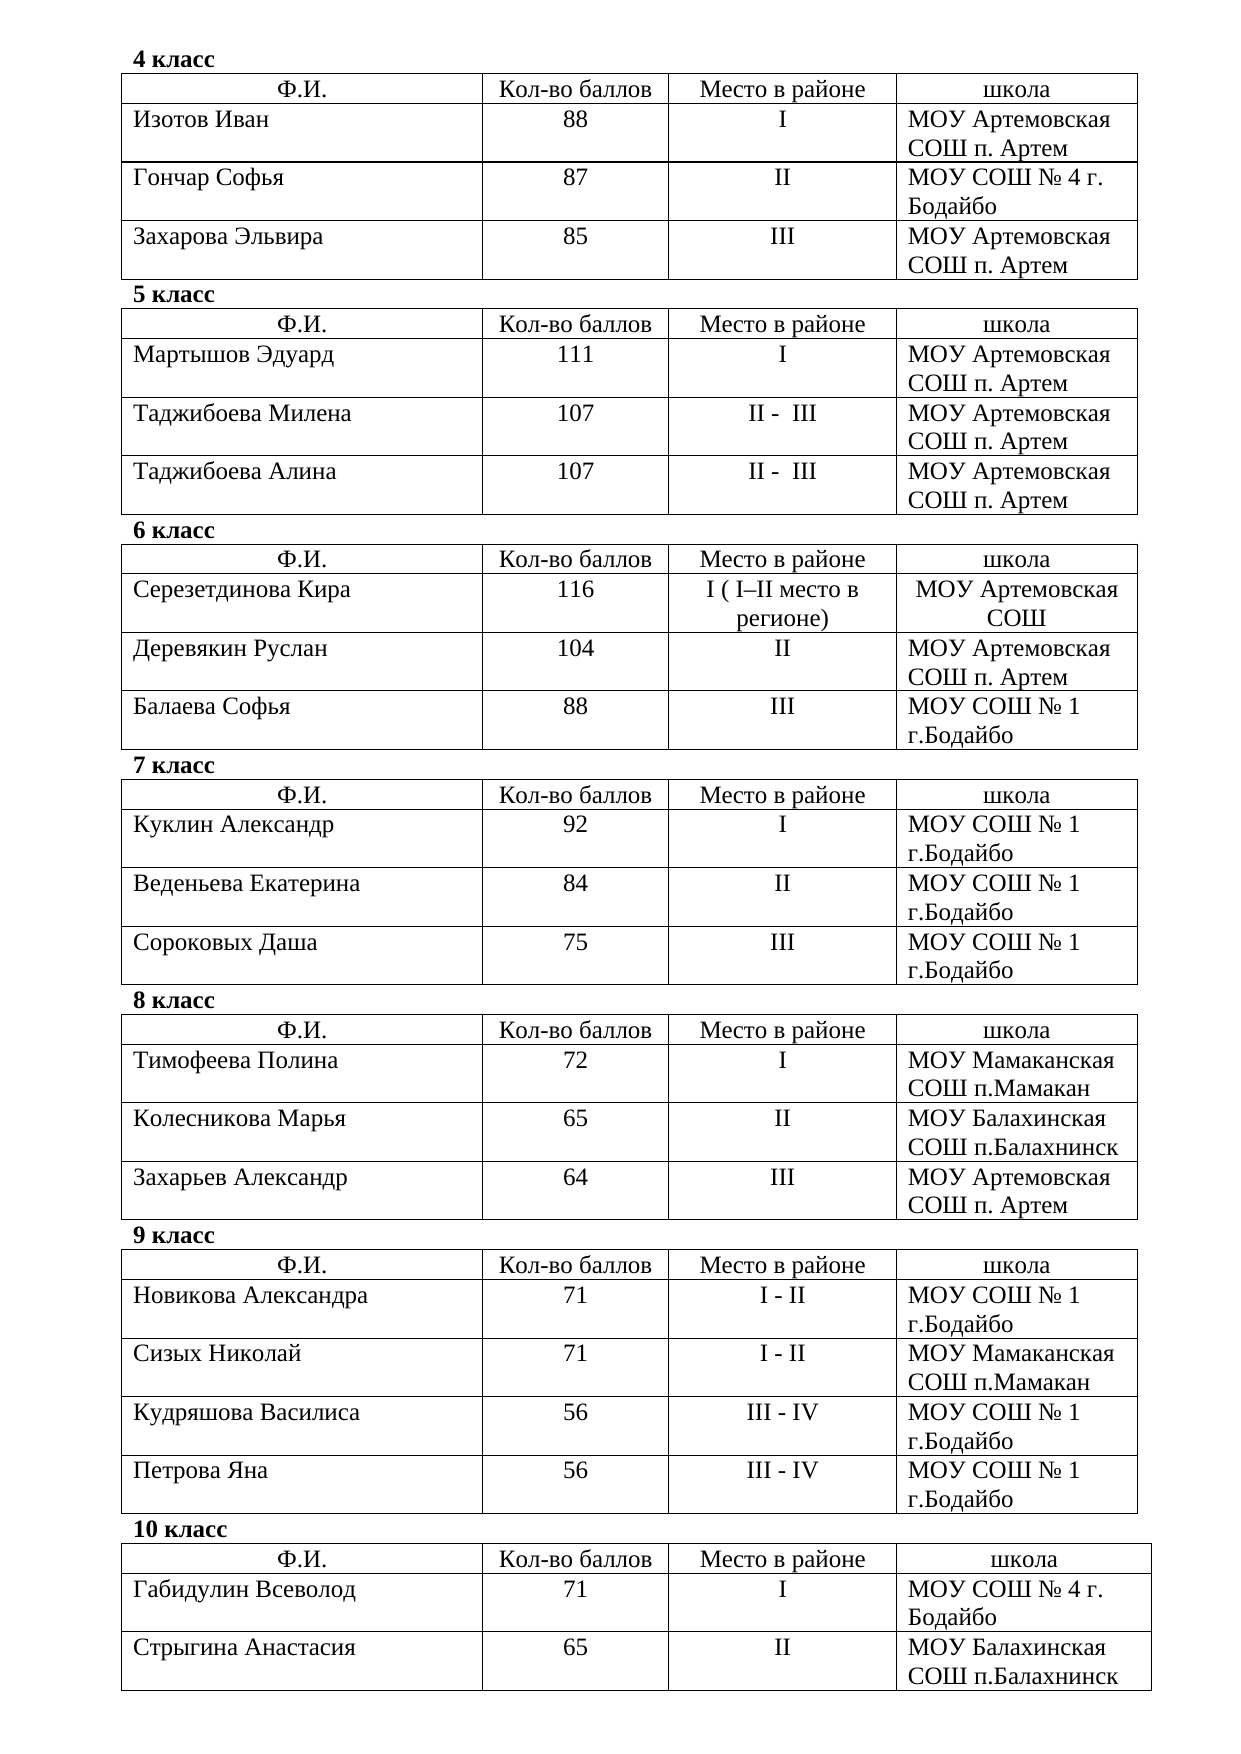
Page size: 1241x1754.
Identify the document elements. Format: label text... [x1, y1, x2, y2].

table_cell 71 [483, 1339, 668, 1396]
table_header Ф.И. [122, 74, 482, 103]
table_cell 72 [483, 1045, 668, 1102]
table_cell 56 [483, 1456, 668, 1513]
table_cell Изотов Иван [122, 104, 482, 161]
table_cell МОУ СОШ № 1 г.Бодайбо [897, 927, 1137, 984]
table_cell 65 [483, 1632, 668, 1690]
table_header Ф.И. [122, 545, 482, 573]
table_cell 75 [483, 927, 668, 984]
table_cell Сизых Николай [122, 1339, 482, 1396]
table_cell Стрыгина Анастасия [122, 1632, 482, 1690]
table_cell 116 [483, 574, 668, 632]
text 6 класс [133, 515, 1152, 543]
table_cell МОУ Артемовская СОШ п. Артем [897, 221, 1137, 278]
table_cell МОУ СОШ № 1 г.Бодайбо [897, 810, 1137, 867]
table_cell I [669, 1574, 896, 1631]
table_cell II - III [669, 398, 896, 455]
table_cell Колесникова Марья [122, 1103, 482, 1161]
table_cell МОУ Мамаканская СОШ п.Мамакан [897, 1339, 1137, 1396]
table_cell 107 [483, 398, 668, 455]
table_cell МОУ СОШ № 1 г.Бодайбо [897, 868, 1137, 926]
table_header Кол-во баллов [483, 309, 668, 338]
table_cell Захарова Эльвира [122, 221, 482, 278]
table_cell III [669, 1162, 896, 1219]
table_cell МОУ Артемовская СОШ п. Артем [897, 1162, 1137, 1219]
table_cell Сороковых Даша [122, 927, 482, 984]
table_header Кол-во баллов [483, 1544, 668, 1573]
table_header школа [897, 780, 1137, 808]
table_cell 64 [483, 1162, 668, 1219]
table_header Ф.И. [122, 309, 482, 338]
table_cell 84 [483, 868, 668, 926]
table_header школа [897, 1250, 1137, 1279]
text 10 класс [133, 1514, 1152, 1543]
table_cell II [669, 1103, 896, 1161]
table_cell Кудряшова Василиса [122, 1397, 482, 1454]
table_cell МОУ СОШ № 1 г.Бодайбо [897, 1280, 1137, 1337]
table_cell 56 [483, 1397, 668, 1454]
table_cell I [669, 1045, 896, 1102]
table_cell 71 [483, 1280, 668, 1337]
table_cell МОУ Мамаканская СОШ п.Мамакан [897, 1045, 1137, 1102]
table_header Ф.И. [122, 1015, 482, 1044]
table_header Ф.И. [122, 1544, 482, 1573]
table_header школа [897, 1015, 1137, 1044]
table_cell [897, 1574, 1151, 1631]
table_cell II [669, 163, 896, 220]
table_cell Куклин Александр [122, 810, 482, 867]
table_cell III [669, 221, 896, 278]
table_cell Мартышов Эдуард [122, 339, 482, 397]
table_header Место в районе [669, 1250, 896, 1279]
table_cell Серезетдинова Кира [122, 574, 482, 632]
text 9 класс [133, 1220, 1152, 1249]
table_cell Деревякин Руслан [122, 633, 482, 690]
table_cell Габидулин Всеволод [122, 1574, 482, 1631]
table_header Ф.И. [122, 1250, 482, 1279]
table_cell МОУ Артемовская СОШ [897, 574, 1137, 632]
table_header школа [897, 1544, 1151, 1573]
text 7 класс [133, 750, 1152, 779]
text 4 класс [133, 44, 1152, 73]
table_cell III - IV [669, 1456, 896, 1513]
table_header Место в районе [669, 545, 896, 573]
table_header школа [897, 74, 1137, 103]
table_cell II - III [669, 456, 896, 514]
table_cell МОУ Артемовская СОШ п. Артем [897, 339, 1137, 397]
table_cell II [669, 868, 896, 926]
table_cell 87 [483, 163, 668, 220]
table_cell 111 [483, 339, 668, 397]
table_cell МОУ СОШ № 1 г.Бодайбо [897, 691, 1137, 749]
table_cell I - II [669, 1280, 896, 1337]
table_header Кол-во баллов [483, 545, 668, 573]
table_cell МОУ СОШ № 1 г.Бодайбо [897, 1456, 1137, 1513]
table_cell 92 [483, 810, 668, 867]
table_cell Таджибоева Алина [122, 456, 482, 514]
table_cell I - II [669, 1339, 896, 1396]
table_cell Тимофеева Полина [122, 1045, 482, 1102]
table_cell МОУ Артемовская СОШ п. Артем [897, 398, 1137, 455]
table_cell Новикова Александра [122, 1280, 482, 1337]
table_header Ф.И. [122, 780, 482, 808]
table_cell III [669, 927, 896, 984]
table_cell МОУ СОШ № 1 г.Бодайбо [897, 1397, 1137, 1454]
table_cell 65 [483, 1103, 668, 1161]
table_header Место в районе [669, 74, 896, 103]
table_cell 104 [483, 633, 668, 690]
table_header школа [897, 309, 1137, 338]
table_header Место в районе [669, 1544, 896, 1573]
table_header Кол-во баллов [483, 1015, 668, 1044]
table_cell 88 [483, 691, 668, 749]
table_cell I [669, 339, 896, 397]
table_cell II [669, 1632, 896, 1690]
table_cell 88 [483, 104, 668, 161]
table_header Кол-во баллов [483, 74, 668, 103]
table_cell I ( I–II место в регионе) [669, 574, 896, 632]
table_header Место в районе [669, 1015, 896, 1044]
table_cell I [669, 810, 896, 867]
table_cell МОУ Балахинская СОШ п.Балахнинск [897, 1632, 1151, 1690]
table_cell Петрова Яна [122, 1456, 482, 1513]
table_cell МОУ Артемовская СОШ п. Артем [897, 633, 1137, 690]
table_cell Балаева Софья [122, 691, 482, 749]
table_cell Захарьев Александр [122, 1162, 482, 1219]
text 8 класс [133, 985, 1152, 1014]
table_cell 85 [483, 221, 668, 278]
table_header Место в районе [669, 309, 896, 338]
table_cell 107 [483, 456, 668, 514]
table_header Кол-во баллов [483, 1250, 668, 1279]
table_cell II [669, 633, 896, 690]
table_cell МОУ Артемовская СОШ п. Артем [897, 104, 1137, 161]
text 5 класс [133, 279, 1152, 308]
table_cell I [669, 104, 896, 161]
table_header Место в районе [669, 780, 896, 808]
table_cell Веденьева Екатерина [122, 868, 482, 926]
table_header школа [897, 545, 1137, 573]
table_cell МОУ Артемовская СОШ п. Артем [897, 456, 1137, 514]
table_cell 71 [483, 1574, 668, 1631]
table_cell III [669, 691, 896, 749]
table_cell МОУ СОШ № 4 г. Бодайбо [897, 163, 1137, 220]
table_cell МОУ Балахинская СОШ п.Балахнинск [897, 1103, 1137, 1161]
table_header Кол-во баллов [483, 780, 668, 808]
table_cell III - IV [669, 1397, 896, 1454]
table_cell Гончар Софья [122, 163, 482, 220]
table_cell Таджибоева Милена [122, 398, 482, 455]
